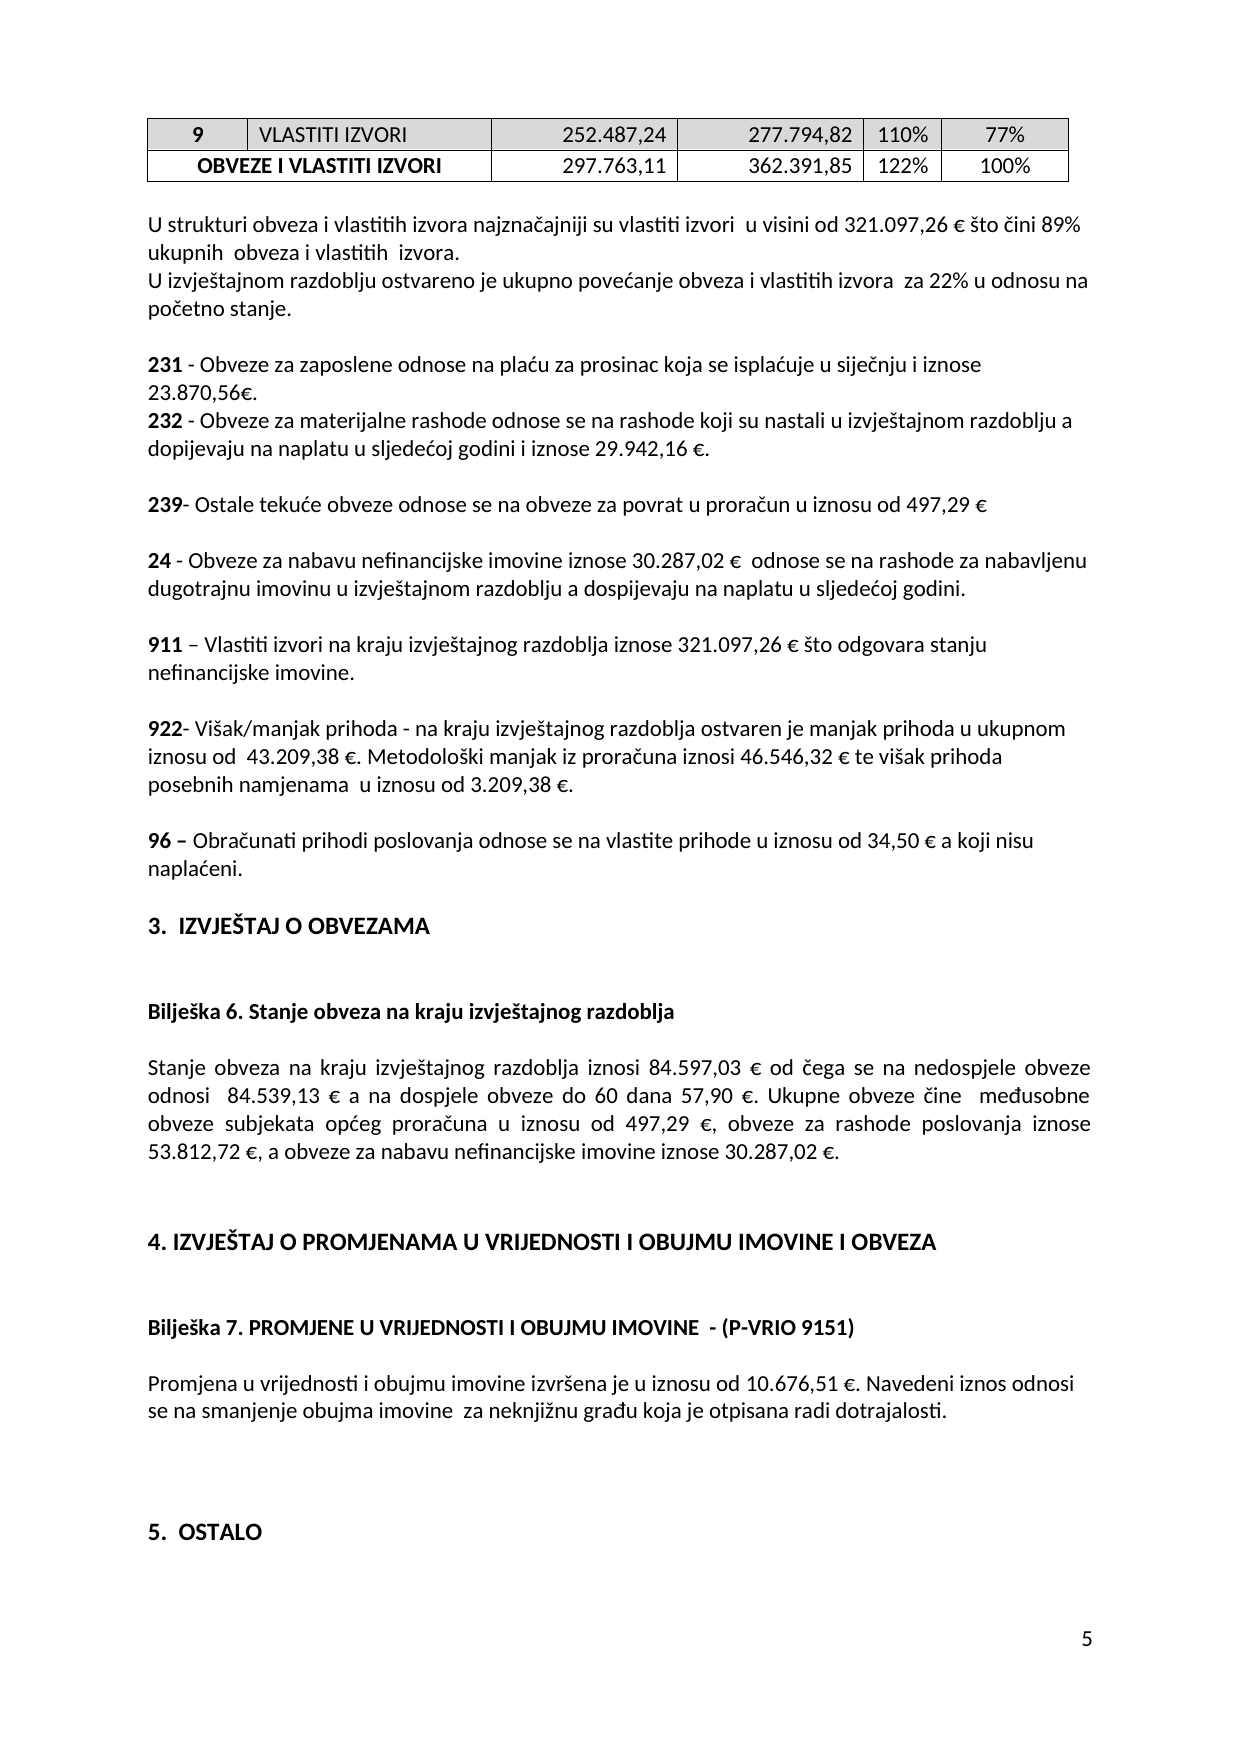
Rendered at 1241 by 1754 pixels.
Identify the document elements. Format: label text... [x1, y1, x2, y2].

table_cell 122% [864, 151, 941, 181]
table_cell 362.391,85 [678, 151, 863, 181]
text 24 - Obveze za nabavu nefinancijske imovine iznose 30.287,02 € odnose se na rashode za nabavljenu dugotrajnu imovinu u izvještajnom razdoblju a dospijevaju na naplatu u sljedećoj godini. [148, 546, 1093, 602]
table_cell 100% [942, 151, 1068, 181]
table_cell 297.763,11 [492, 151, 677, 181]
table_cell 277.794,82 [678, 119, 863, 149]
text Promjena u vrijednosti i obujmu imovine izvršena je u iznosu od 10.676,51 €. Navedeni iznos odnosi se na smanjenje obujma imovine za neknjižnu građu koja je otpisana radi dotrajalosti. [148, 1369, 1093, 1425]
text 96 – Obračunati prihodi poslovanja odnose se na vlastite prihode u iznosu od 34,50 € a koji nisu naplaćeni. [148, 826, 1093, 882]
text Bilješka 6. Stanje obveza na kraju izvještajnog razdoblja [148, 997, 1093, 1025]
table_cell 9 [148, 119, 247, 149]
table_cell OBVEZE I VLASTITI IZVORI [148, 151, 491, 181]
table_cell VLASTITI IZVORI [248, 119, 491, 149]
text 239- Ostale tekuće obveze odnose se na obveze za povrat u proračun u iznosu od 497,29 € [148, 490, 1093, 518]
table_cell 77% [942, 119, 1068, 149]
text Stanje obveza na kraju izvještajnog razdoblja iznosi 84.597,03 € od čega se na nedospjele obveze odnosi 84.539,13 € a na dospjele obveze do 60 dana 57,90 €. Ukupne obveze čine međusobne obveze subjekata općeg proračuna u iznosu od 497,29 €, obveze za rashode poslovanja iznose 53.812,72 €, a obveze za nabavu nefinancijske imovine iznose 30.287,02 €. [148, 1053, 1093, 1165]
text 3. IZVJEŠTAJ O OBVEZAMA [148, 910, 1093, 941]
text 5. OSTALO [148, 1516, 1093, 1547]
text 231 - Obveze za zaposlene odnose na plaću za prosinac koja se isplaćuje u siječnju i iznose 23.870,56€. [148, 350, 1093, 406]
text 922- Višak/manjak prihoda - na kraju izvještajnog razdoblja ostvaren je manjak prihoda u ukupnom iznosu od 43.209,38 €. Metodološki manjak iz proračuna iznosi 46.546,32 € te višak prihoda posebnih namjenama u iznosu od 3.209,38 €. [148, 714, 1093, 798]
text Bilješka 7. PROMJENE U VRIJEDNOSTI I OBUJMU IMOVINE - (P-VRIO 9151) [148, 1313, 1093, 1341]
table_cell 252.487,24 [492, 119, 677, 149]
table_cell 110% [864, 119, 941, 149]
text U izvještajnom razdoblju ostvareno je ukupno povećanje obveza i vlastitih izvora za 22% u odnosu na početno stanje. [148, 266, 1093, 322]
text U strukturi obveza i vlastitih izvora najznačajniji su vlastiti izvori u visini od 321.097,26 € što čini 89% ukupnih obveza i vlastitih izvora. [148, 210, 1093, 266]
text 4. IZVJEŠTAJ O PROMJENAMA U VRIJEDNOSTI I OBUJMU IMOVINE I OBVEZA [148, 1226, 1093, 1257]
text 232 - Obveze za materijalne rashode odnose se na rashode koji su nastali u izvještajnom razdoblju a dopijevaju na naplatu u sljedećoj godini i iznose 29.942,16 €. [148, 406, 1093, 462]
text 911 – Vlastiti izvori na kraju izvještajnog razdoblja iznose 321.097,26 € što odgovara stanju nefinancijske imovine. [148, 630, 1093, 686]
